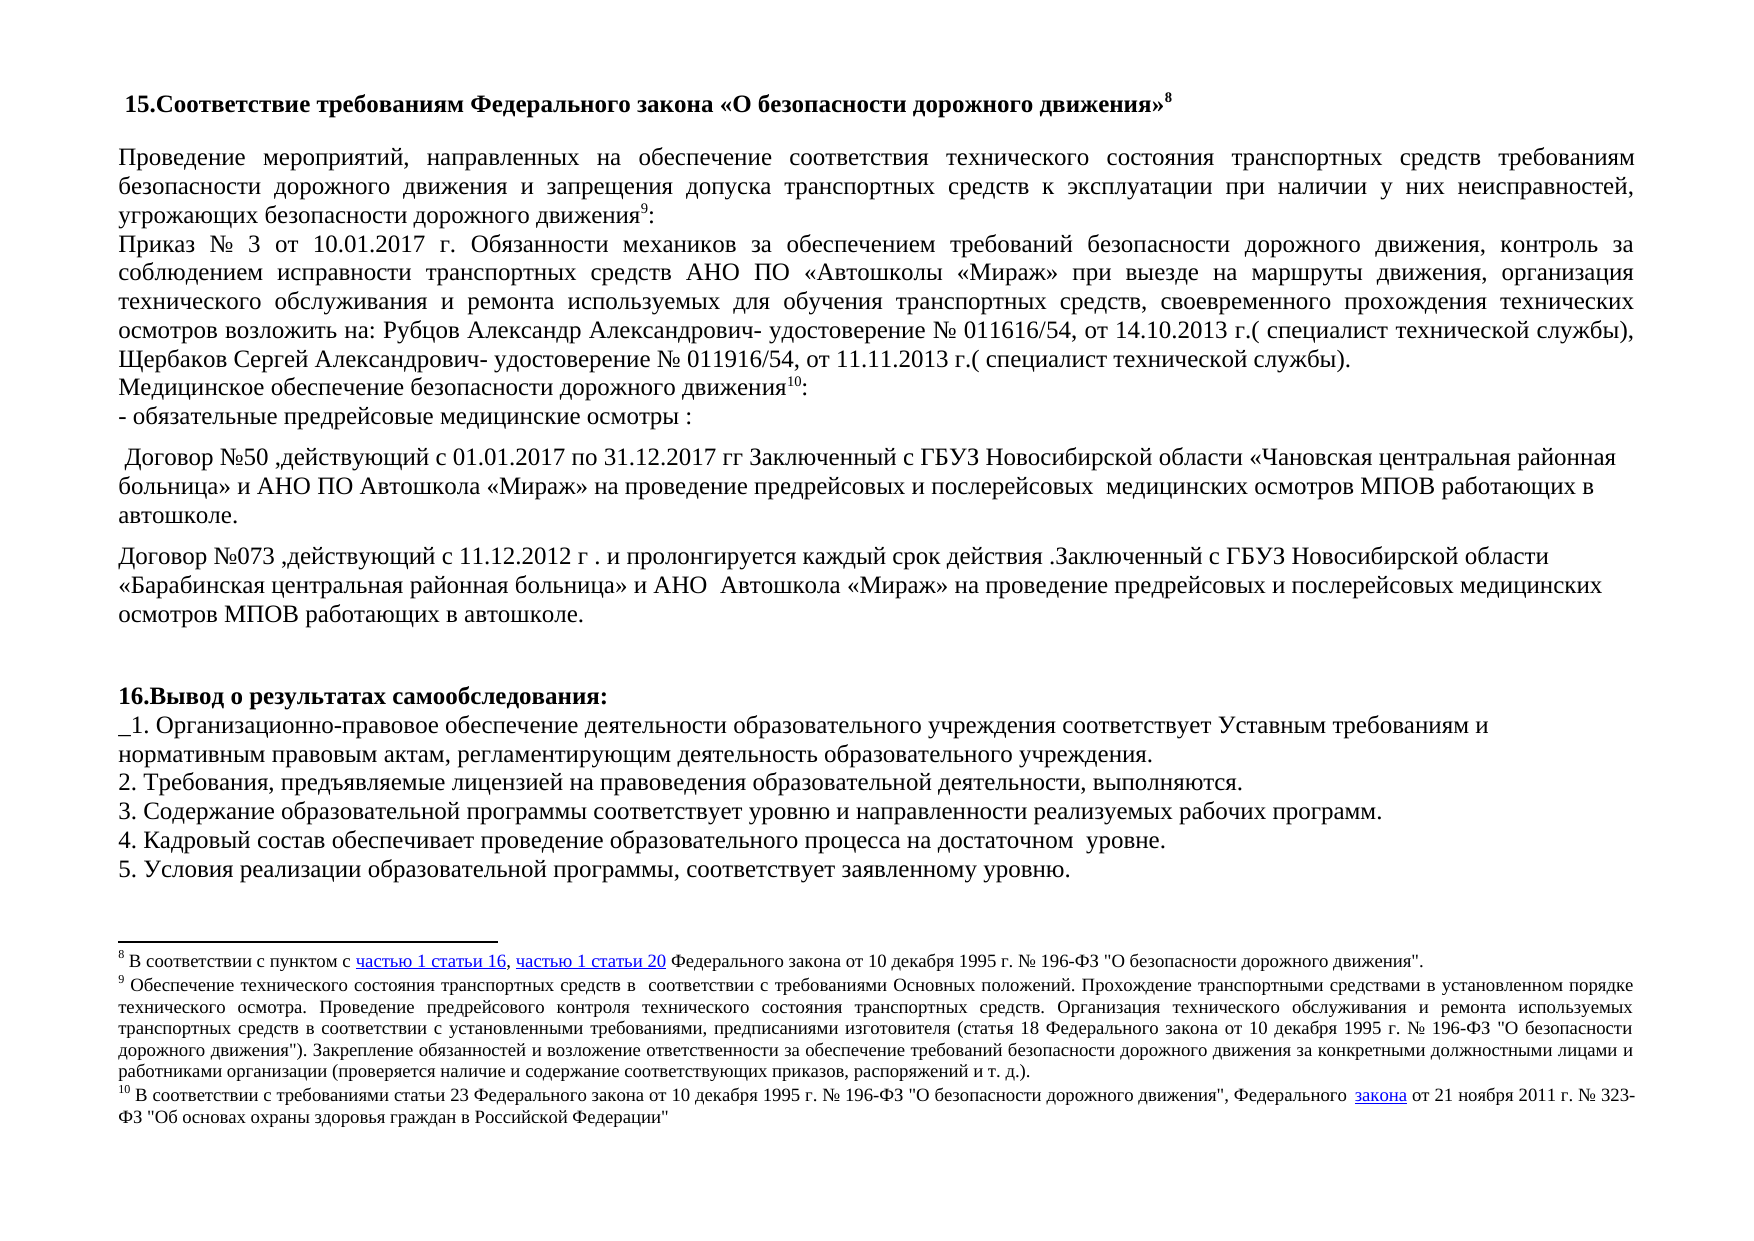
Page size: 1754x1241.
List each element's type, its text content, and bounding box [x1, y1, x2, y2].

text Договор №073 ,действующий с 11.12.2012 г . и пролонгируется каждый срок действия .Заключенный с ГБУЗ Новосибирской области «Барабинская центральная районная больница» и АНО Автошкола «Мираж» на проведение предрейсовых и послерейсовых медицинских осмотров МПОВ работающих в автошколе. [118, 541, 1636, 627]
text Договор №50 ,действующий с 01.01.2017 по 31.12.2017 гг Заключенный с ГБУЗ Новосибирской области «Чановская центральная районная больница» и АНО ПО Автошкола «Мираж» на проведение предрейсовых и послерейсовых медицинских осмотров МПОВ работающих в автошколе. [118, 442, 1636, 529]
text 16.Вывод о результатах самообследования: [118, 681, 1636, 710]
text Проведение мероприятий, направленных на обеспечение соответствия технического состояния транспортных средств требованиям безопасности дорожного движения и запрещения допуска транспортных средств к эксплуатации при наличии у них неисправностей, угрожающих безопасности дорожного движения: [118, 142, 1636, 229]
text 15.Соответствие требованиям Федерального закона «О безопасности дорожного движения» [118, 89, 1636, 117]
text Приказ № 3 от 10.01.2017 г. Обязанности механиков за обеспечением требований безопасности дорожного движения, контроль за соблюдением исправности транспортных средств АНО ПО «Автошколы «Мираж» при выезде на маршруты движения, организация технического обслуживания и ремонта используемых для обучения транспортных средств, своевременного прохождения технических осмотров возложить на: Рубцов Александр Александрович- удостоверение № 011616/54, от 14.10.2013 г.( специалист технической службы), Щербаков Сергей Александрович- удостоверение № 011916/54, от 11.11.2013 г.( специалист технической службы). [118, 229, 1636, 372]
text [118, 710, 1636, 882]
text Медицинское обеспечение безопасности дорожного движения: [118, 372, 1636, 401]
text - обязательные предрейсовые медицинские осмотры : [118, 401, 1636, 430]
